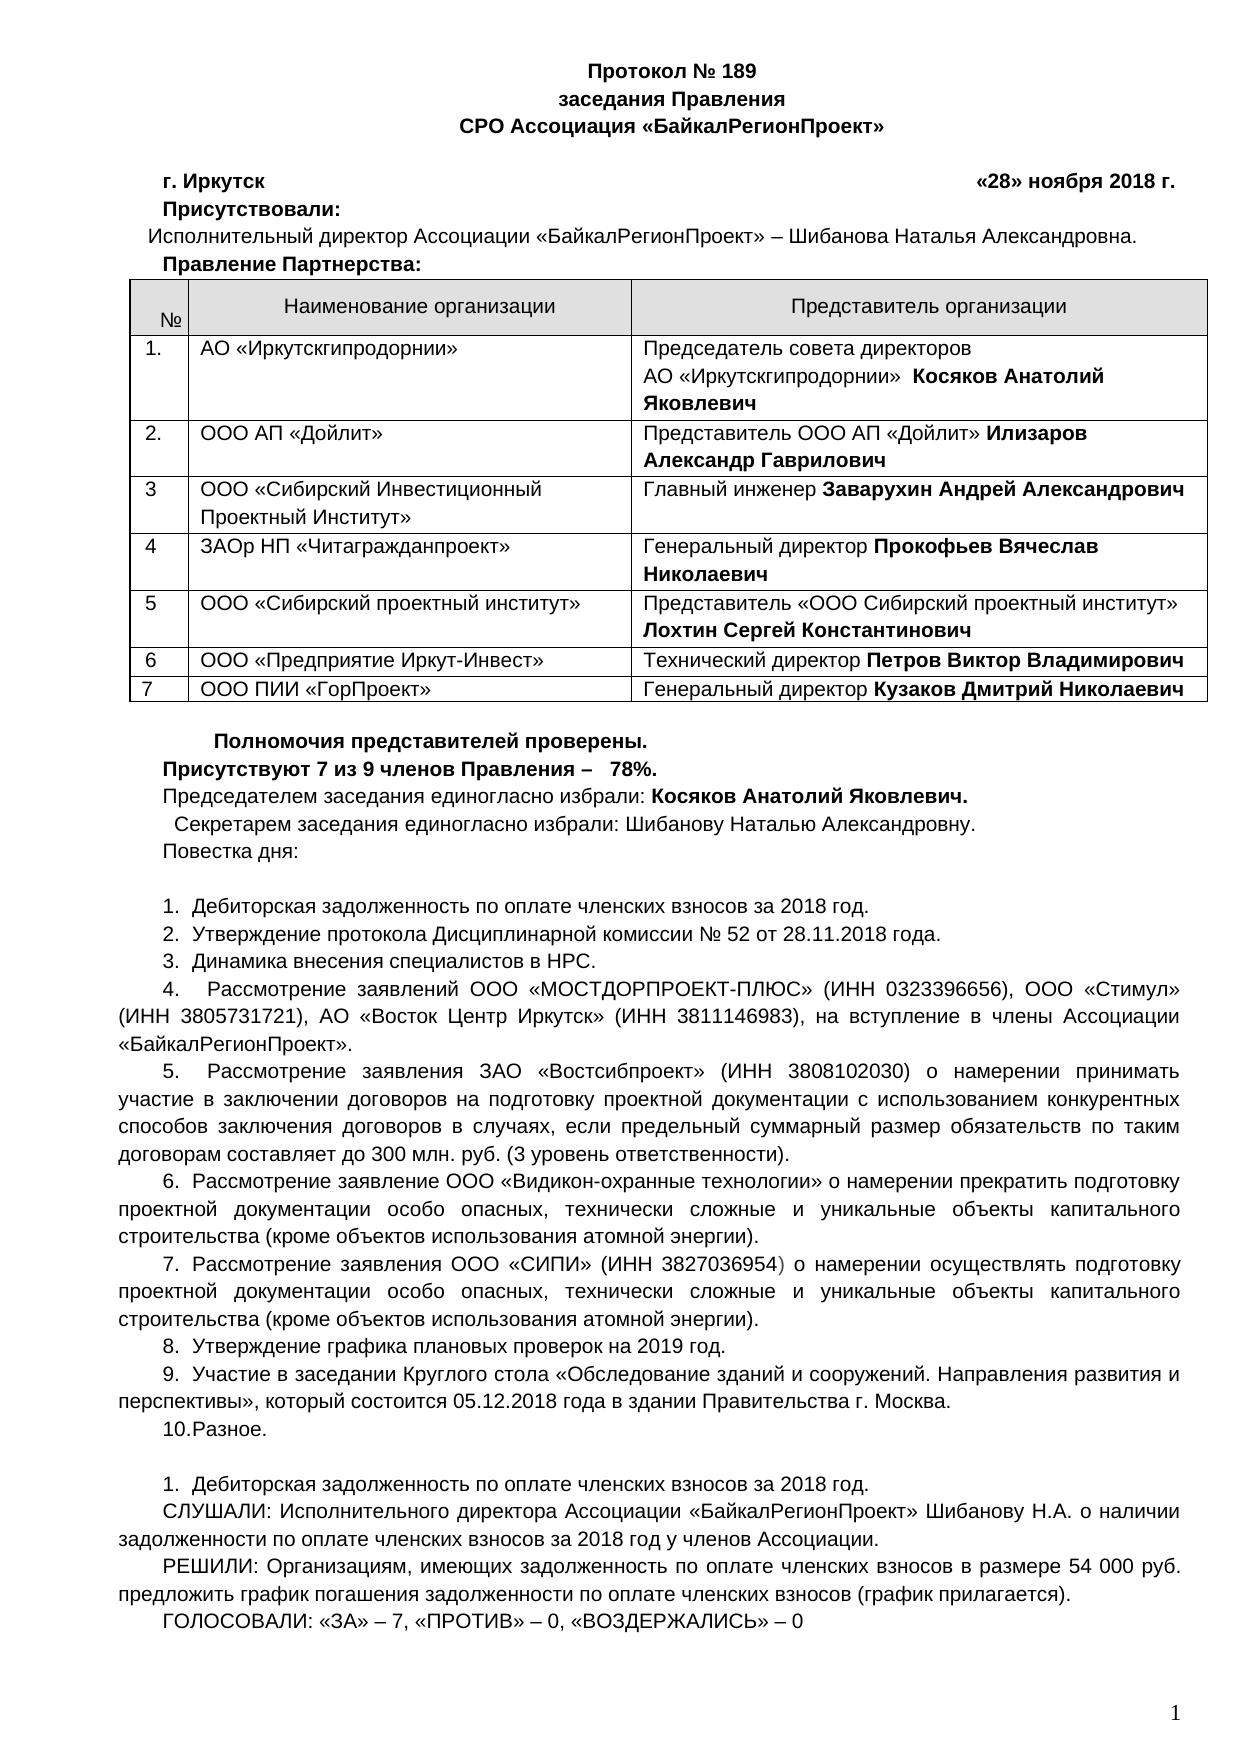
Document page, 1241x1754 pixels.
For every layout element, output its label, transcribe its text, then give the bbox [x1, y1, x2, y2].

list Рассмотрение заявлений ООО «МОСТДОРПРОЕКТ-ПЛЮС» (ИНН 0323396656), ООО «Стимул» (ИНН 3805731721), АО «Восток Центр Иркутск» (ИНН 3811146983), на вступление в члены Ассоциации «БайкалРегионПроект». [118, 977, 1181, 1056]
table_cell ООО «Сибирский проектный институт» [189, 591, 631, 647]
table_header Представитель организации [632, 280, 1207, 335]
text Присутствовали: [118, 197, 1181, 221]
list Участие в заседании Круглого стола «Обследование зданий и сооружений. Направления развития и перспективы», который состоится 05.12.2018 года в здании Правительства г. Москва. [118, 1362, 1181, 1413]
text г. Иркутск «28» ноября 2018 г. [118, 169, 1181, 193]
text Исполнительный директор Ассоциации «БайкалРегионПроект» – Шибанова Наталья Александровна. [103, 224, 1181, 248]
table_cell ООО «Сибирский Инвестиционный Проектный Институт» [189, 477, 631, 533]
list Разное. [118, 1417, 1181, 1441]
table_cell 6 [131, 648, 188, 676]
table_cell Технический директор Петров Виктор Владимирович [632, 648, 1207, 676]
list Рассмотрение заявления ЗАО «Востсибпроект» (ИНН 3808102030) о намерении принимать участие в заключении договоров на подготовку проектной документации с использованием конкурентных способов заключения договоров в случаях, если предельный суммарный размер обязательств по таким договорам составляет до 300 млн. руб. (3 уровень ответственности). [118, 1059, 1181, 1166]
table_cell 4 [131, 534, 188, 590]
text Правление Партнерства: [118, 252, 1181, 276]
text Повестка дня: [118, 839, 1181, 863]
text СРО Ассоциация «БайкалРегионПроект» [118, 114, 1181, 138]
table_cell 2. [131, 421, 188, 476]
subtitle заседания Правления [118, 87, 1181, 111]
table_cell Главный инженер Заварухин Андрей Александрович [632, 477, 1207, 533]
list Утверждение графика плановых проверок на 2019 год. [118, 1334, 1181, 1358]
table_cell 5 [131, 591, 188, 647]
table_cell Представитель «ООО Сибирский проектный институт» Лохтин Сергей Константинович [632, 591, 1207, 647]
text ГОЛОСОВАЛИ: «ЗА» – 7, «ПРОТИВ» – 0, «ВОЗДЕРЖАЛИСЬ» – 0 [118, 1609, 1181, 1633]
list Динамика внесения специалистов в НРС. [118, 949, 1181, 973]
list Утверждение протокола Дисциплинарной комиссии № 52 от 28.11.2018 года. [118, 922, 1181, 946]
table_cell ЗАОр НП «Читагражданпроект» [189, 534, 631, 590]
text СЛУШАЛИ: Исполнительного директора Ассоциации «БайкалРегионПроект» Шибанову Н.А. о наличии задолженности по оплате членских взносов за 2018 год у членов Ассоциации. [118, 1499, 1181, 1551]
text Присутствуют 7 из 9 членов Правления – 78%. [118, 757, 1181, 781]
subtitle Протокол № 189 [118, 59, 1181, 83]
list Рассмотрение заявления ООО «СИПИ» (ИНН 3827036954) о намерении осуществлять подготовку проектной документации особо опасных, технически сложные и уникальные объекты капитального строительства (кроме объектов использования атомной энергии). [118, 1252, 1181, 1331]
table_cell 1. [131, 336, 188, 419]
table_cell 3 [131, 477, 188, 533]
table_cell ООО АП «Дойлит» [189, 421, 631, 476]
table_cell ООО ПИИ «ГорПроект» [189, 677, 631, 701]
table_header № [131, 280, 188, 335]
table_cell АО «Иркутскгипродорнии» [189, 336, 631, 419]
text Секретарем заседания единогласно избрали: Шибанову Наталью Александровну. [118, 812, 1181, 836]
table_cell Председатель совета директоров АО «Иркутскгипродорнии» Косяков Анатолий Яковлевич [632, 336, 1207, 419]
table_cell Представитель ООО АП «Дойлит» Илизаров Александр Гаврилович [632, 421, 1207, 476]
text Полномочия представителей проверены. [118, 729, 1181, 753]
text РЕШИЛИ: Организациям, имеющих задолженность по оплате членских взносов в размере 54 000 руб. предложить график погашения задолженности по оплате членских взносов (график прилагается). [118, 1554, 1181, 1606]
table_cell ООО «Предприятие Иркут-Инвест» [189, 648, 631, 676]
table_cell Генеральный директор Прокофьев Вячеслав Николаевич [632, 534, 1207, 590]
table_cell 7 [131, 677, 188, 701]
table_cell Генеральный директор Кузаков Дмитрий Николаевич [632, 677, 1207, 701]
list Рассмотрение заявление ООО «Видикон-охранные технологии» о намерении прекратить подготовку проектной документации особо опасных, технически сложные и уникальные объекты капитального строительства (кроме объектов использования атомной энергии). [118, 1169, 1181, 1248]
table_header Наименование организации [189, 280, 631, 335]
list Дебиторская задолженность по оплате членских взносов за 2018 год. [118, 1472, 1181, 1496]
text Председателем заседания единогласно избрали: Косяков Анатолий Яковлевич. [118, 784, 1181, 808]
list Дебиторская задолженность по оплате членских взносов за 2018 год. [118, 894, 1181, 918]
